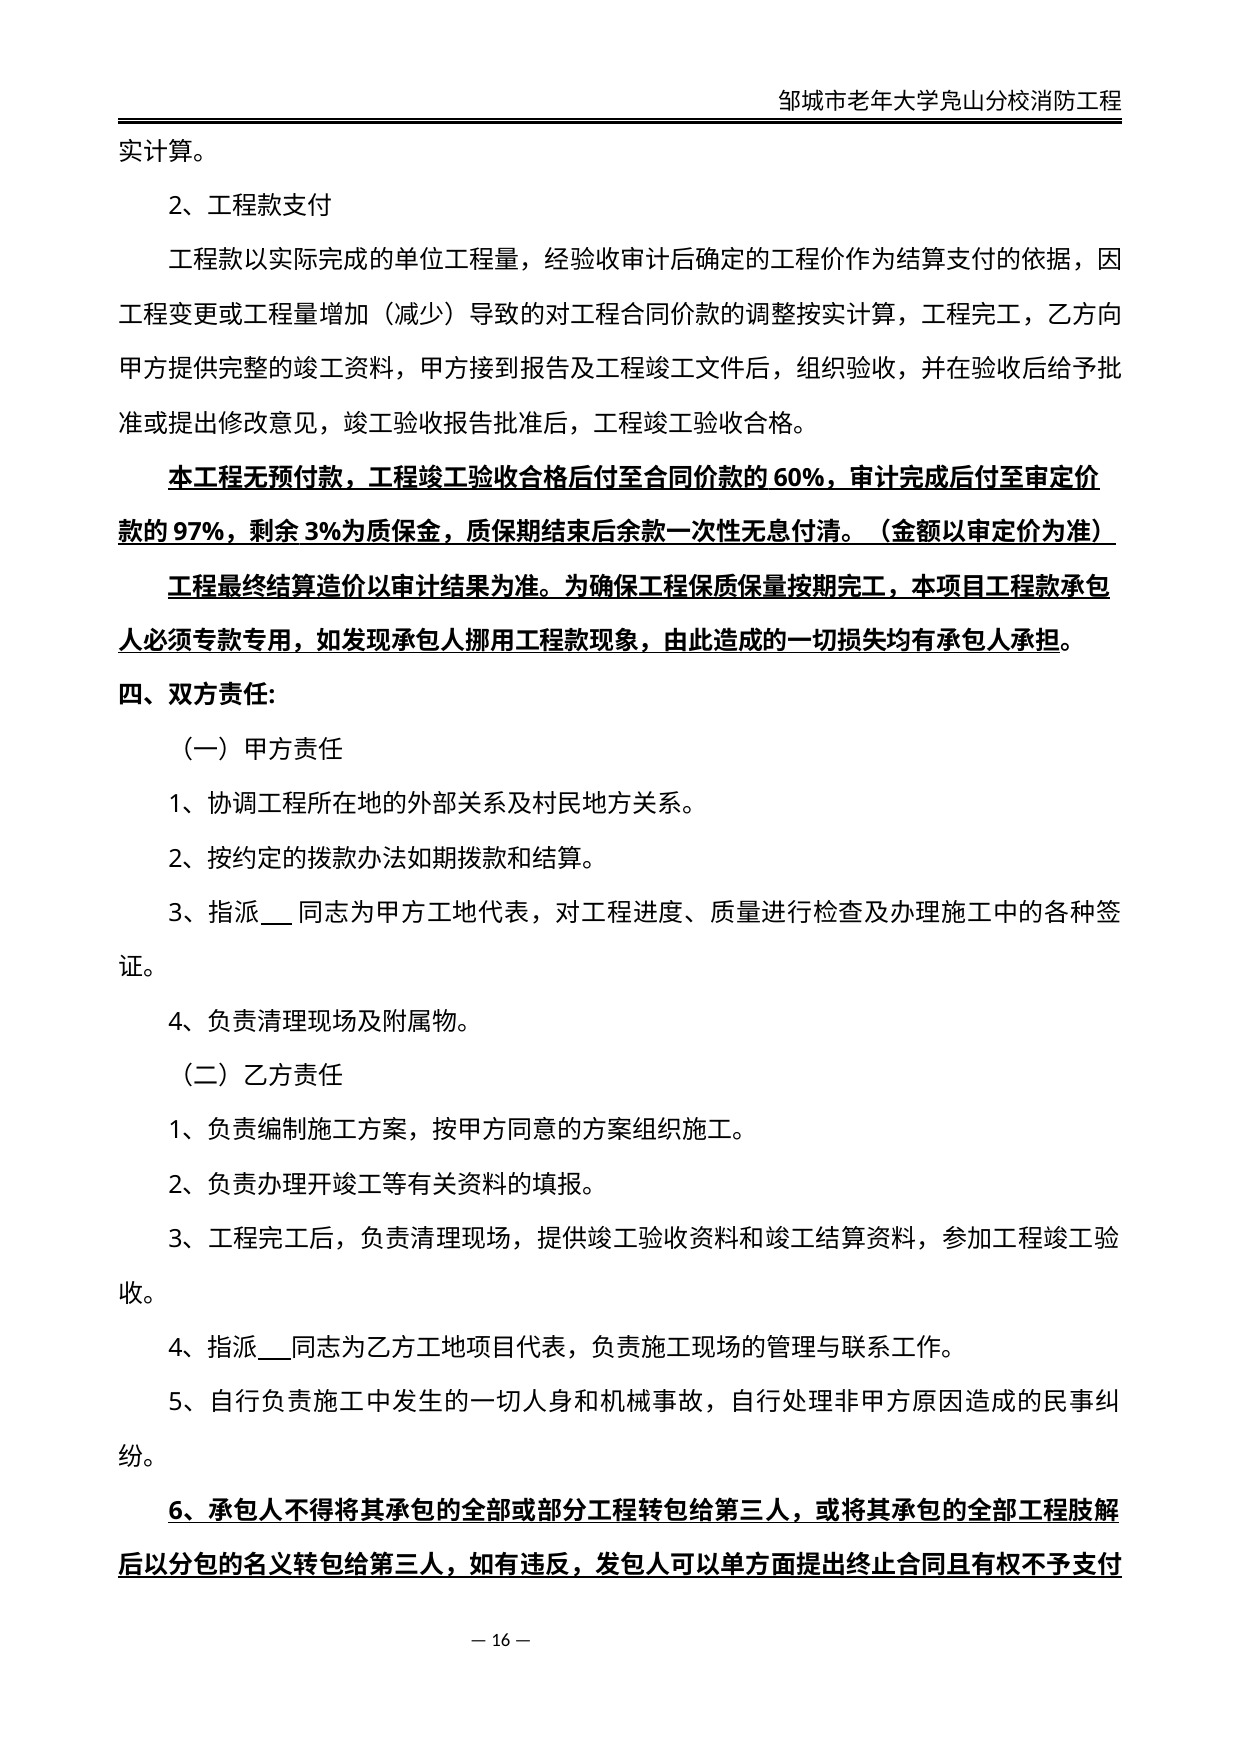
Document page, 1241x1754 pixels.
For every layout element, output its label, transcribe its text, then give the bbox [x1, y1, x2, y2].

text 2、负责办理开竣工等有关资料的填报。 [118, 1164, 1122, 1201]
text 5、自行负责施工中发生的一切人身和机械事故，自行处理非甲方原因造成的民事纠纷。 [118, 1382, 1122, 1472]
text 1、协调工程所在地的外部关系及村民地方关系。 [118, 784, 1122, 820]
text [118, 1491, 1122, 1576]
text 3、工程完工后，负责清理现场，提供竣工验收资料和竣工结算资料，参加工程竣工验收。 [118, 1219, 1122, 1309]
text 3、指派 同志为甲方工地代表，对工程进度、质量进行检查及办理施工中的各种签证。 [118, 892, 1122, 983]
text 2、工程款支付 [118, 186, 1122, 222]
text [118, 131, 1122, 167]
text 2、按约定的拨款办法如期拨款和结算。 [118, 838, 1122, 874]
text 四、双方责任: [118, 675, 1122, 711]
text 本工程无预付款，工程竣工验收合格后付至合同价款的60%，审计完成后付至审定价款的97%，剩余3%为质保金，质保期结束后余款一次性无息付清。（金额以审定价为准） [118, 457, 1122, 548]
text 4、指派 同志为乙方工地项目代表，负责施工现场的管理与联系工作。 [118, 1327, 1122, 1364]
text 工程最终结算造价以审计结果为准。为确保工程保质保量按期完工，本项目工程款承包人必须专款专用，如发现承包人挪用工程款现象，由此造成的一切损失均有承包人承担。 [118, 566, 1122, 657]
text 工程款以实际完成的单位工程量，经验收审计后确定的工程价作为结算支付的依据，因工程变更或工程量增加（减少）导致的对工程合同价款的调整按实计算，工程完工，乙方向甲方提供完整的竣工资料，甲方接到报告及工程竣工文件后，组织验收，并在验收后给予批准或提出修改意见，竣工验收报告批准后，工程竣工验收合格。 [118, 240, 1122, 439]
text （二）乙方责任 [118, 1056, 1122, 1092]
text （一）甲方责任 [118, 729, 1122, 766]
text 1、负责编制施工方案，按甲方同意的方案组织施工。 [118, 1110, 1122, 1146]
text 4、负责清理现场及附属物。 [118, 1001, 1122, 1037]
